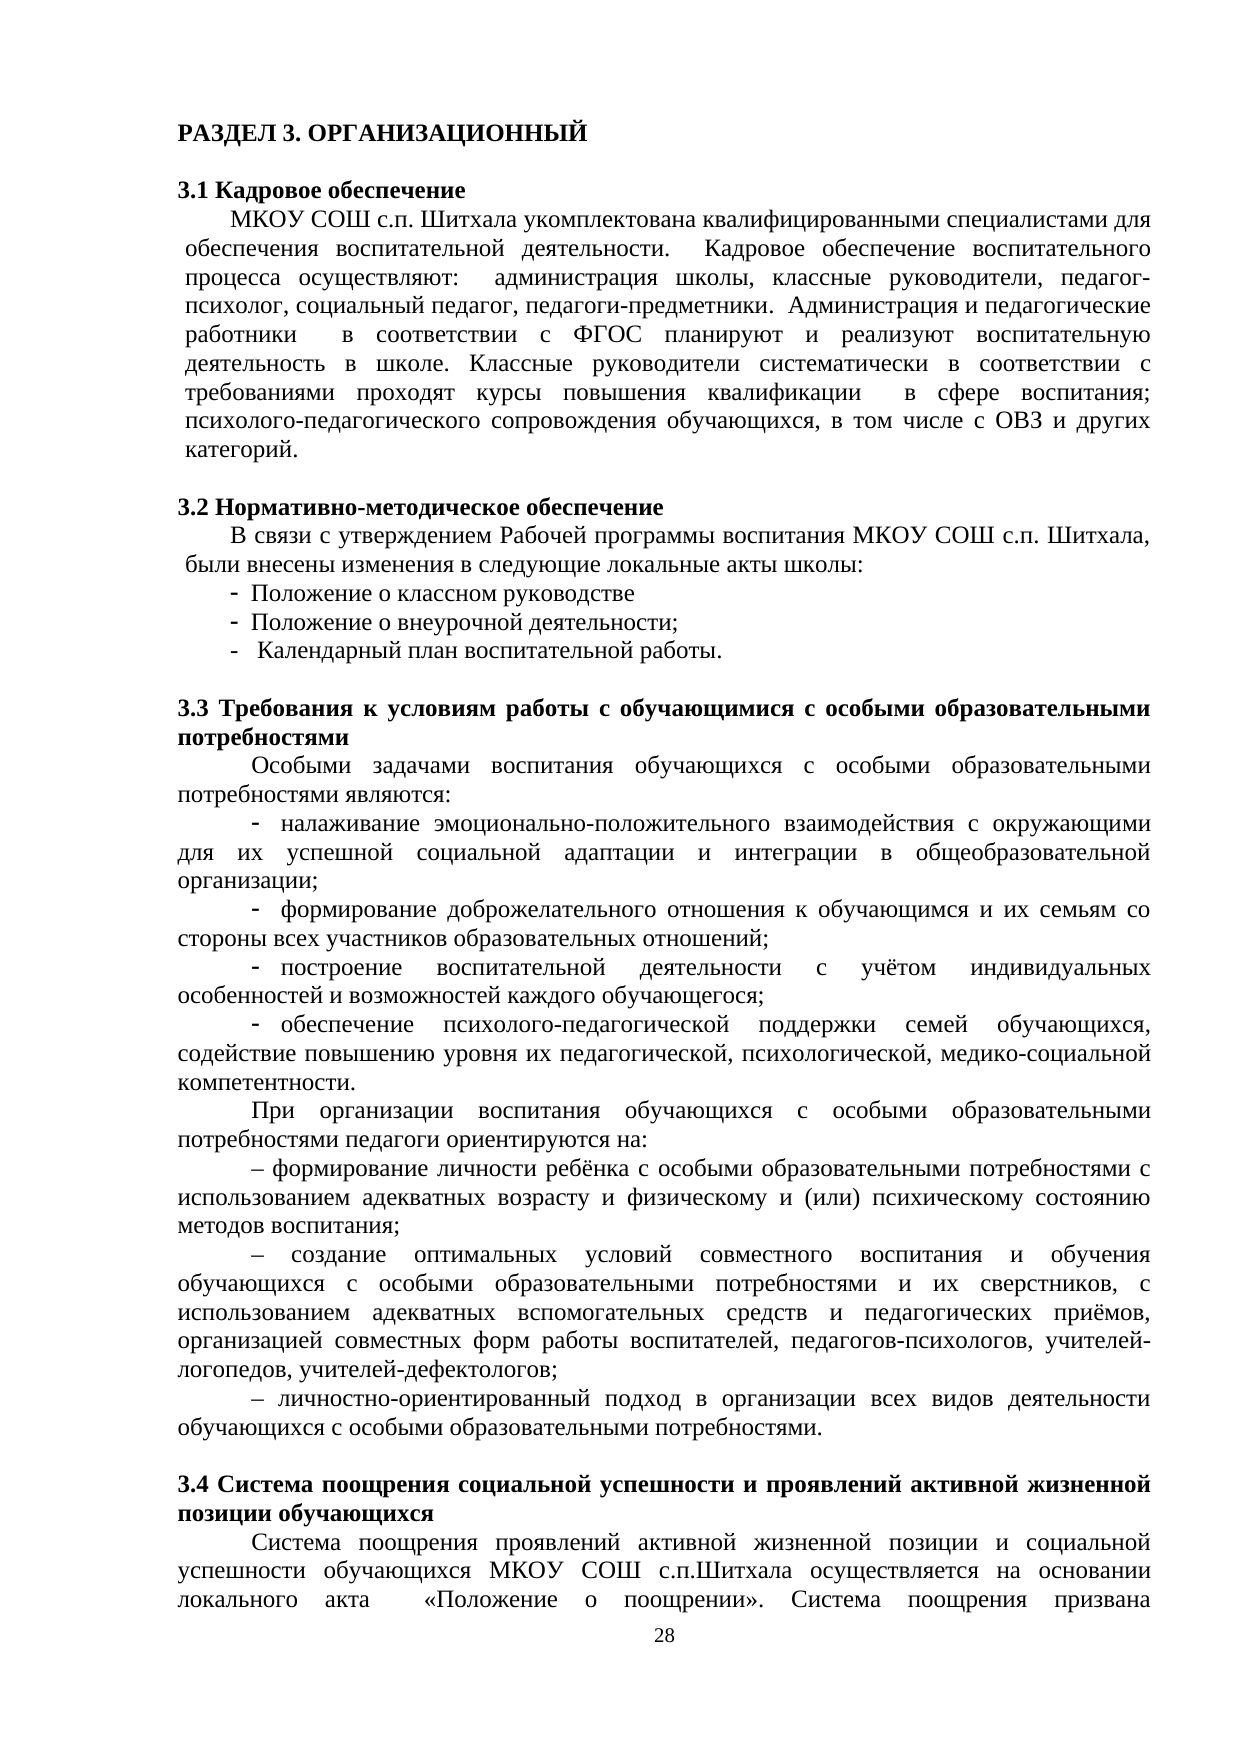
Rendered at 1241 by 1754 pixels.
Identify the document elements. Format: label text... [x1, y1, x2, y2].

text Особыми задачами воспитания обучающихся с особыми образовательными потребностями являются: [177, 751, 1152, 808]
text При организации воспитания обучающихся с особыми образовательными потребностями педагоги ориентируются на: [177, 1096, 1152, 1153]
text – личностно-ориентированный подход в организации всех видов деятельности обучающихся с особыми образовательными потребностями. [177, 1383, 1152, 1441]
text – формирование личности ребёнка с особыми образовательными потребностями с использованием адекватных возрасту и физическому и (или) психическому состоянию методов воспитания; [177, 1153, 1152, 1239]
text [177, 1527, 1152, 1613]
text Положение о классном руководстве [185, 578, 1152, 607]
list формирование доброжелательного отношения к обучающимся и их семьям со стороны всех участников образовательных отношений; [177, 894, 1152, 952]
text МКОУ СОШ с.п. Шитхала укомплектована квалифицированными специалистами для обеспечения воспитательной деятельности. Кадровое обеспечение воспитательного процесса осуществляют: администрация школы, классные руководители, педагог- психолог, социальный педагог, педагоги-предметники. Администрация и педагогические работники в соответствии с ФГОС планируют и реализуют воспитательную деятельность в школе. Классные руководители систематически в соответствии с требованиями проходят курсы повышения квалификации в сфере воспитания; психолого-педагогического сопровождения обучающихся, в том числе с ОВЗ и других категорий. [185, 204, 1152, 463]
text - Календарный план воспитательной работы. [185, 636, 1152, 664]
list налаживание эмоционально-положительного взаимодействия с окружающими для их успешной социальной адаптации и интеграции в общеобразовательной организации; [177, 808, 1152, 894]
text 3.4 Система поощрения социальной успешности и проявлений активной жизненной позиции обучающихся [177, 1469, 1152, 1527]
list обеспечение психолого-педагогической поддержки семей обучающихся, содействие повышению уровня их педагогической, психологической, медико-социальной компетентности. [177, 1009, 1152, 1096]
text Положение о внеурочной деятельности; [185, 607, 1152, 636]
text 3.3 Требования к условиям работы с обучающимися с особыми образовательными потребностями [177, 693, 1152, 751]
text – создание оптимальных условий совместного воспитания и обучения обучающихся с особыми образовательными потребностями и их сверстников, с использованием адекватных вспомогательных средств и педагогических приёмов, организацией совместных форм работы воспитателей, педагогов-психологов, учителей-логопедов, учителей-дефектологов; [177, 1239, 1152, 1383]
list построение воспитательной деятельности с учётом индивидуальных особенностей и возможностей каждого обучающегося; [177, 952, 1152, 1009]
text 3.2 Нормативно-методическое обеспечение [177, 492, 1152, 521]
text 3.1 Кадровое обеспечение [177, 176, 1152, 204]
text В связи с утверждением Рабочей программы воспитания МКОУ СОШ с.п. Шитхала, были внесены изменения в следующие локальные акты школы: [185, 521, 1152, 578]
text РАЗДЕЛ 3. ОРГАНИЗАЦИОННЫЙ [177, 118, 1152, 147]
